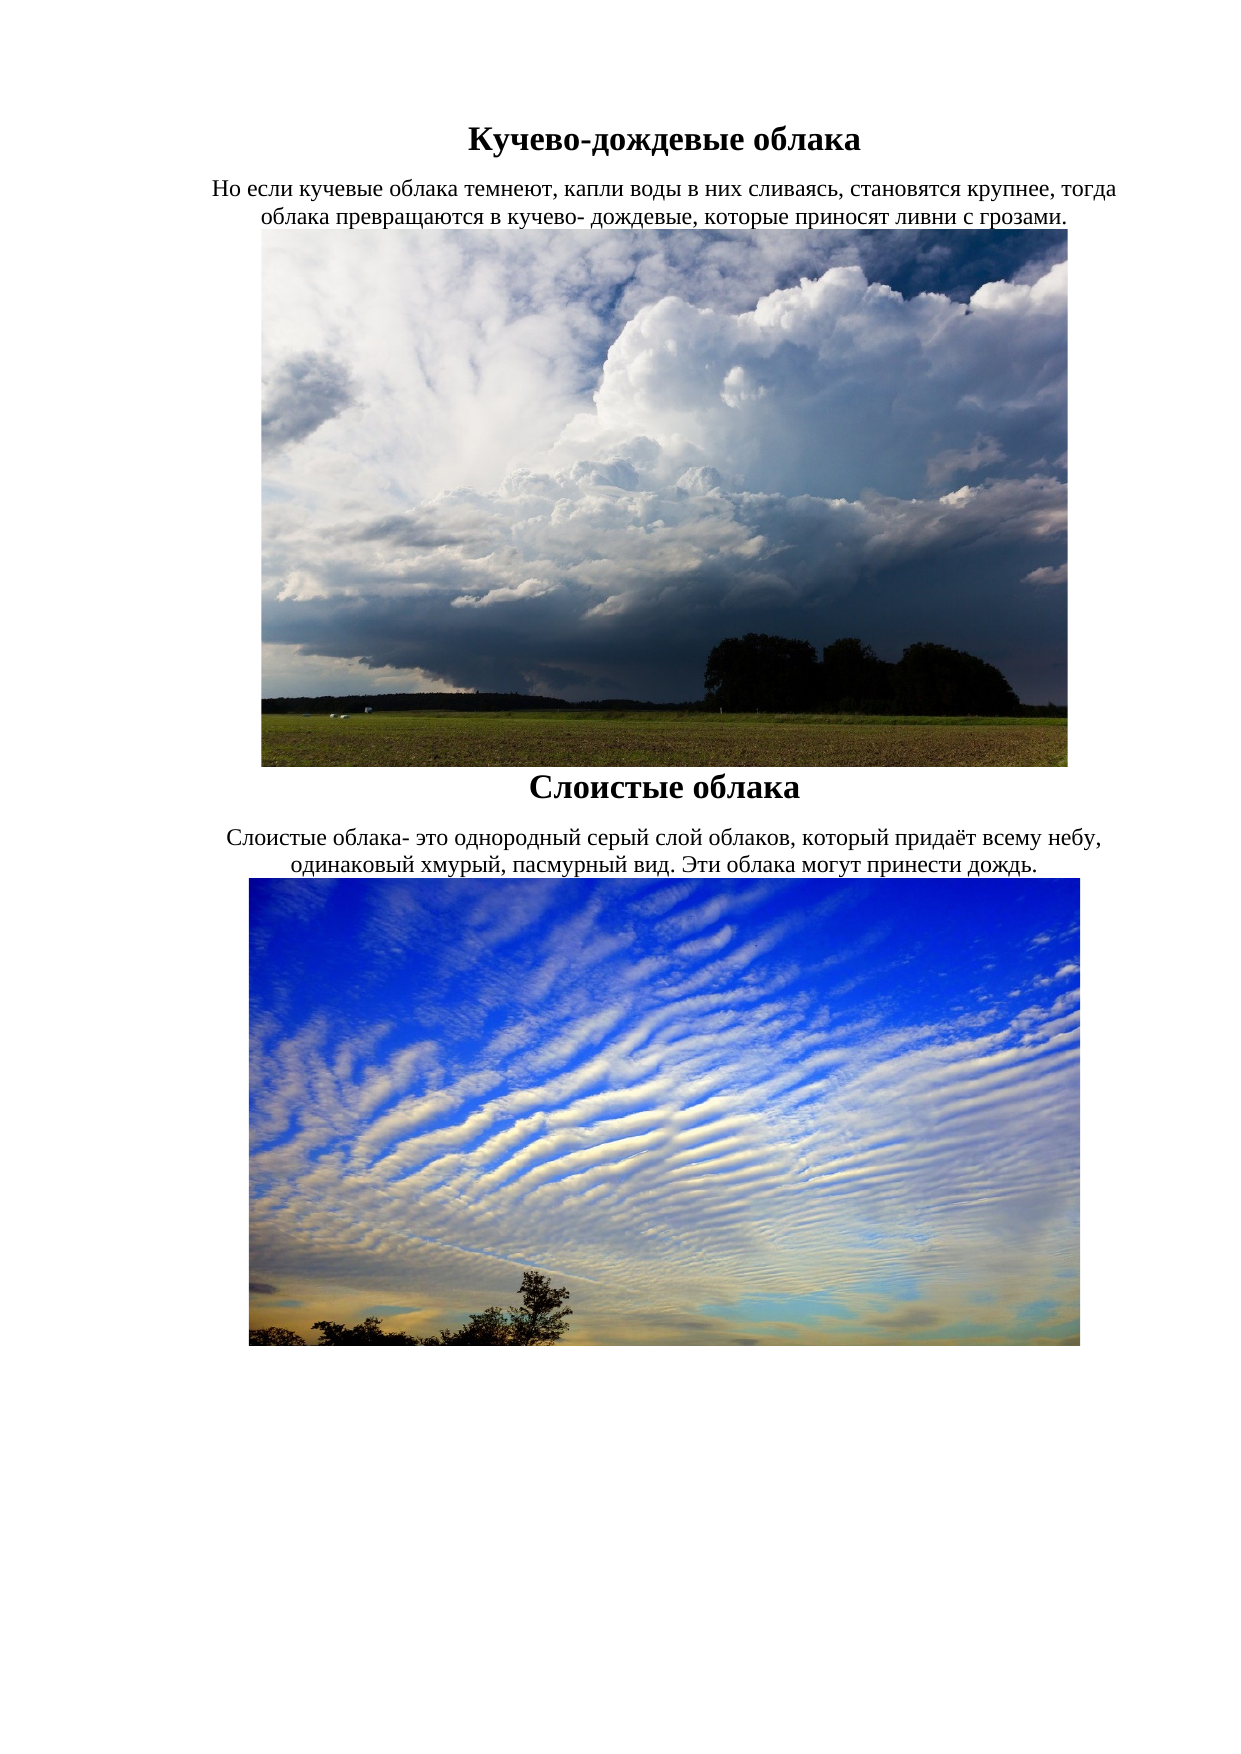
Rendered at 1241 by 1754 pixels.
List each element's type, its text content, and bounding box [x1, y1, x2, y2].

text Кучево-дождевые облака [177, 118, 1152, 158]
text Слоистые облака- это однородный серый слой облаков, который придаёт всему небу, одинаковый хмурый, пасмурный вид. Эти облака могут принести дождь. [177, 823, 1152, 878]
text Но если кучевые облака темнеют, капли воды в них сливаясь, становятся крупнее, тогда облака превращаются в кучево- дождевые, которые приносят ливни с грозами. [177, 174, 1152, 229]
text Слоистые облака [177, 767, 1152, 806]
picture [248, 878, 1080, 1346]
picture [261, 229, 1068, 767]
